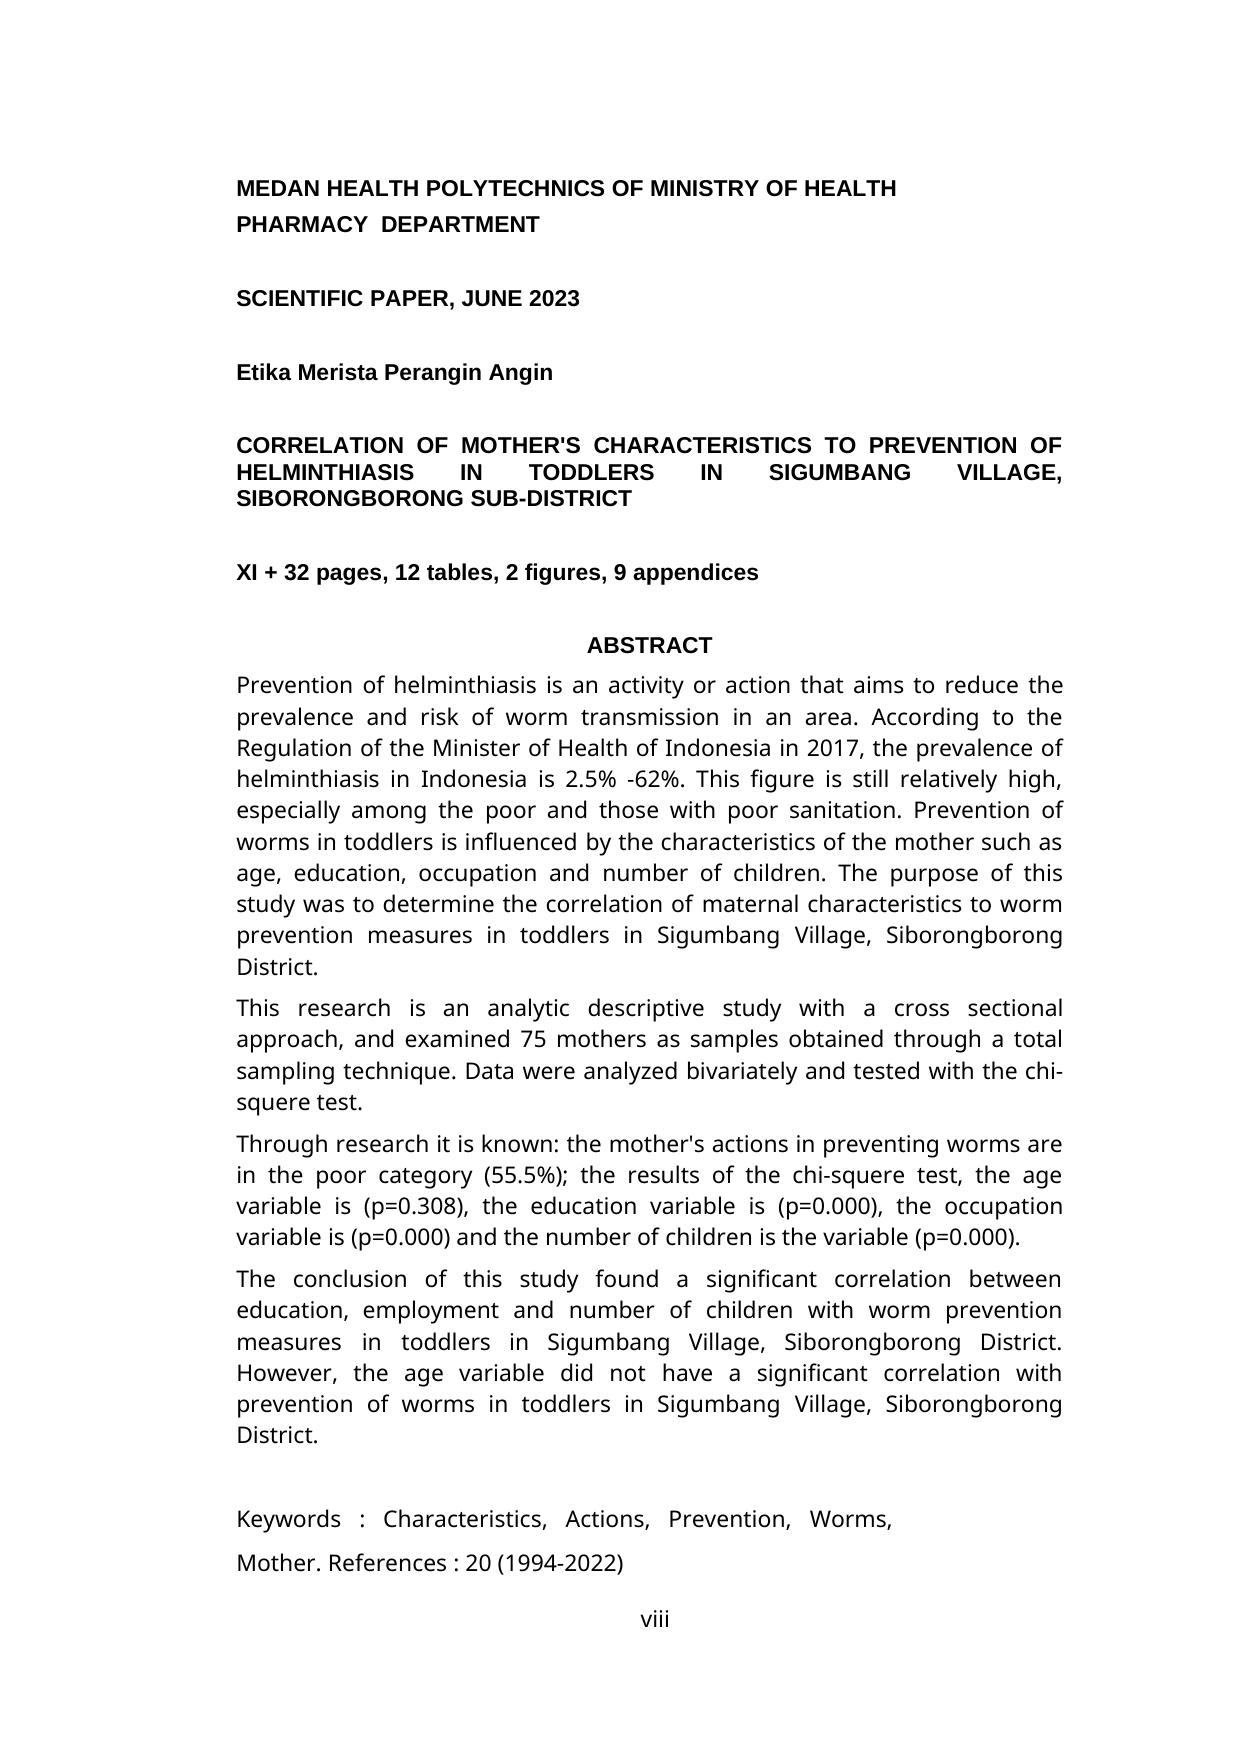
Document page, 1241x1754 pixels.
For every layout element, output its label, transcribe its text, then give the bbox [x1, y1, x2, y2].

text Through research it is known: the mother's actions in preventing worms are in the poor category (55.5%); the results of the chi-squere test, the age variable is (p=0.308), the education variable is (p=0.000), the occupation variable is (p=0.000) and the number of children is the variable (p=0.000). [236, 1128, 1064, 1253]
subtitle Etika Merista Perangin Angin [236, 359, 1134, 385]
text Prevention of helminthiasis is an activity or action that aims to reduce the prevalence and risk of worm transmission in an area. According to the Regulation of the Minister of Health of Indonesia in 2017, the prevalence of helminthiasis in Indonesia is 2.5% -62%. This figure is still relatively high, especially among the poor and those with poor sanitation. Prevention of worms in toddlers is influenced by the characteristics of the mother such as age, education, occupation and number of children. The purpose of this study was to determine the correlation of maternal characteristics to worm prevention measures in toddlers in Sigumbang Village, Siborongborong District. [236, 669, 1063, 982]
text CORRELATION OF MOTHER'S CHARACTERISTICS TO PREVENTION OF HELMINTHIASIS IN TODDLERS IN SIGUMBANG VILLAGE, SIBORONGBORONG SUB-DISTRICT [236, 432, 1062, 511]
subtitle MEDAN HEALTH POLYTECHNICS OF MINISTRY OF HEALTH PHARMACY DEPARTMENT [236, 174, 897, 238]
text The conclusion of this study found a significant correlation between education, employment and number of children with worm prevention measures in toddlers in Sigumbang Village, Siborongborong District. However, the age variable did not have a significant correlation with prevention of worms in toddlers in Sigumbang Village, Siborongborong District. [236, 1263, 1063, 1451]
subtitle XI + 32 pages, 12 tables, 2 figures, 9 appendices [236, 559, 1134, 585]
text This research is an analytic descriptive study with a cross sectional approach, and examined 75 mothers as samples obtained through a total sampling technique. Data were analyzed bivariately and tested with the chi-squere test. [236, 992, 1063, 1117]
text ABSTRACT [239, 632, 1061, 659]
text Keywords : Characteristics, Actions, Prevention, Worms, Mother. References : 20 (1994-2022) [236, 1503, 893, 1578]
text SCIENTIFIC PAPER, JUNE 2023 [236, 285, 1134, 311]
